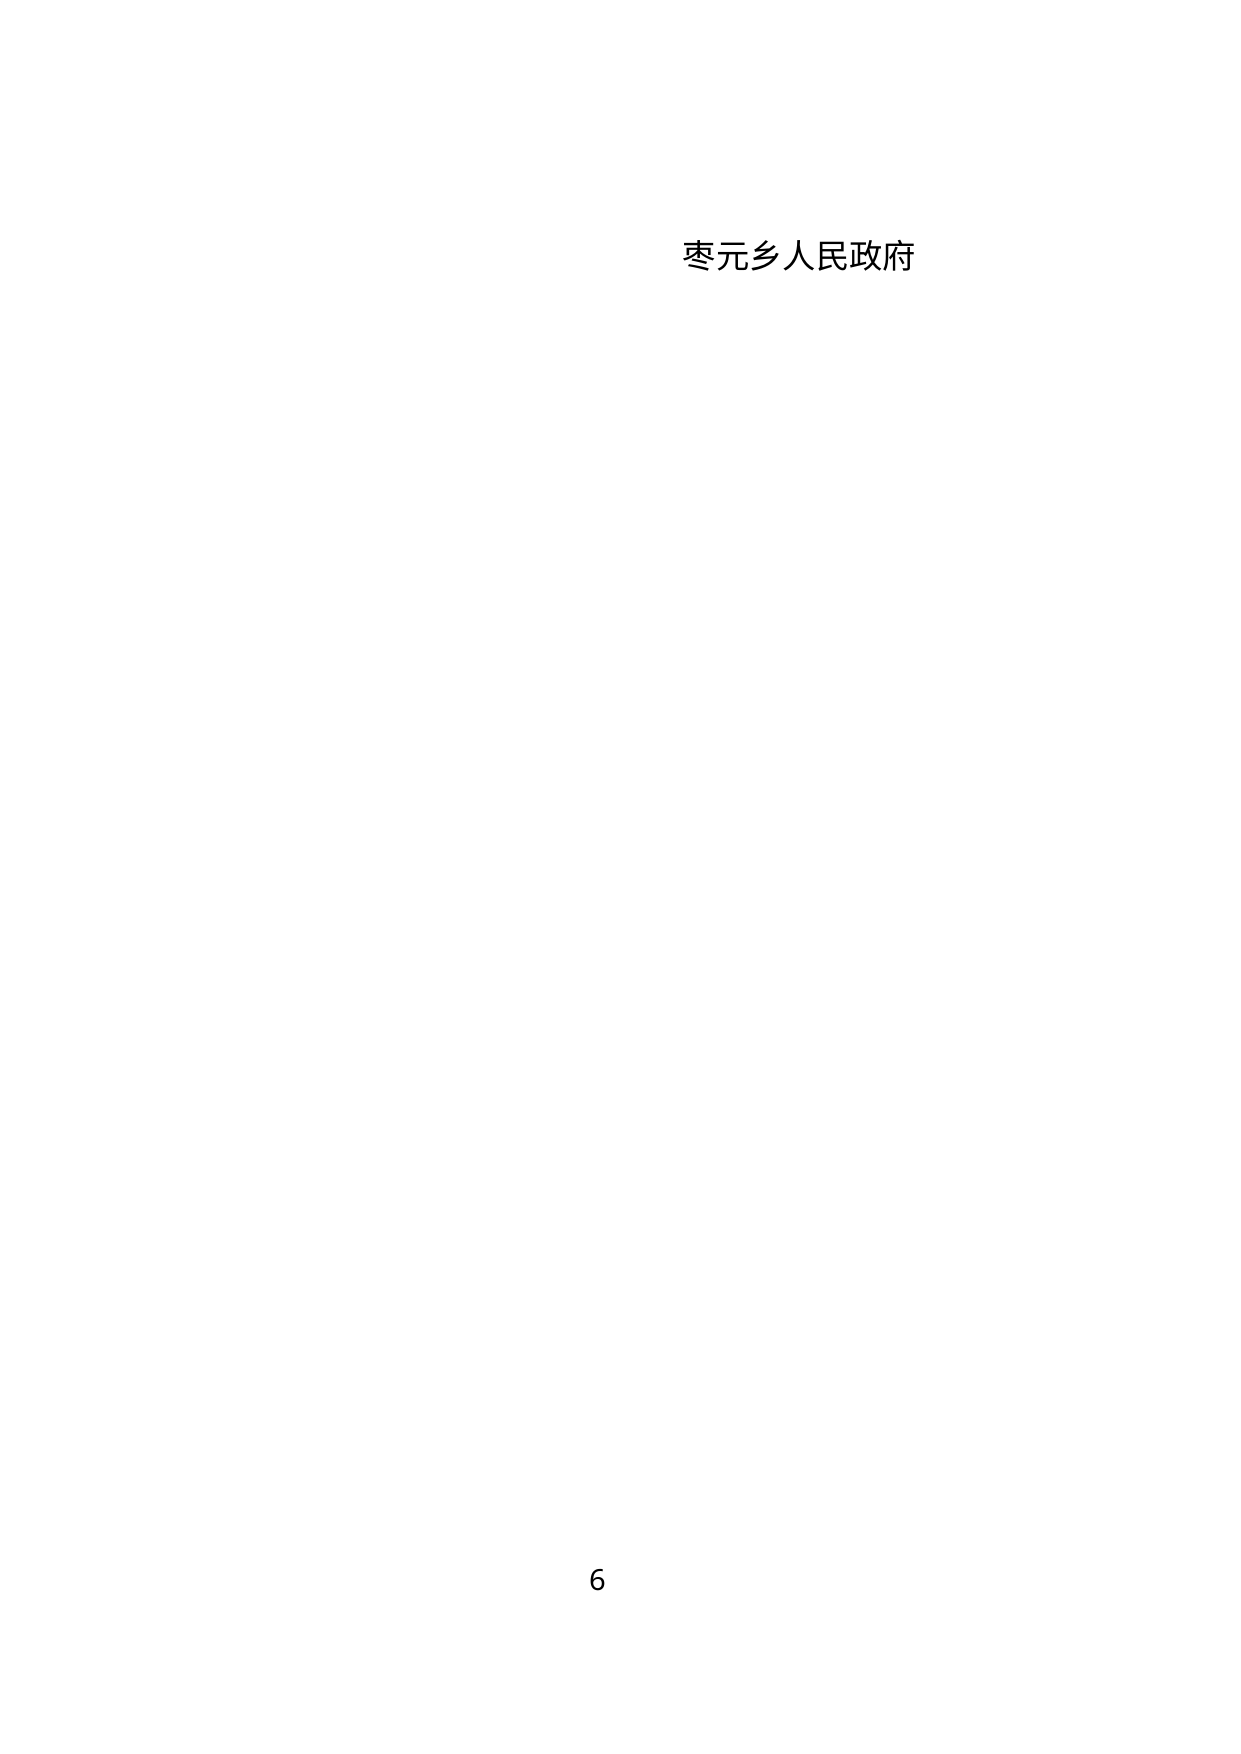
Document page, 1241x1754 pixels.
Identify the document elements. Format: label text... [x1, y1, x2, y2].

text 枣元乡人民政府 [165, 220, 1087, 287]
